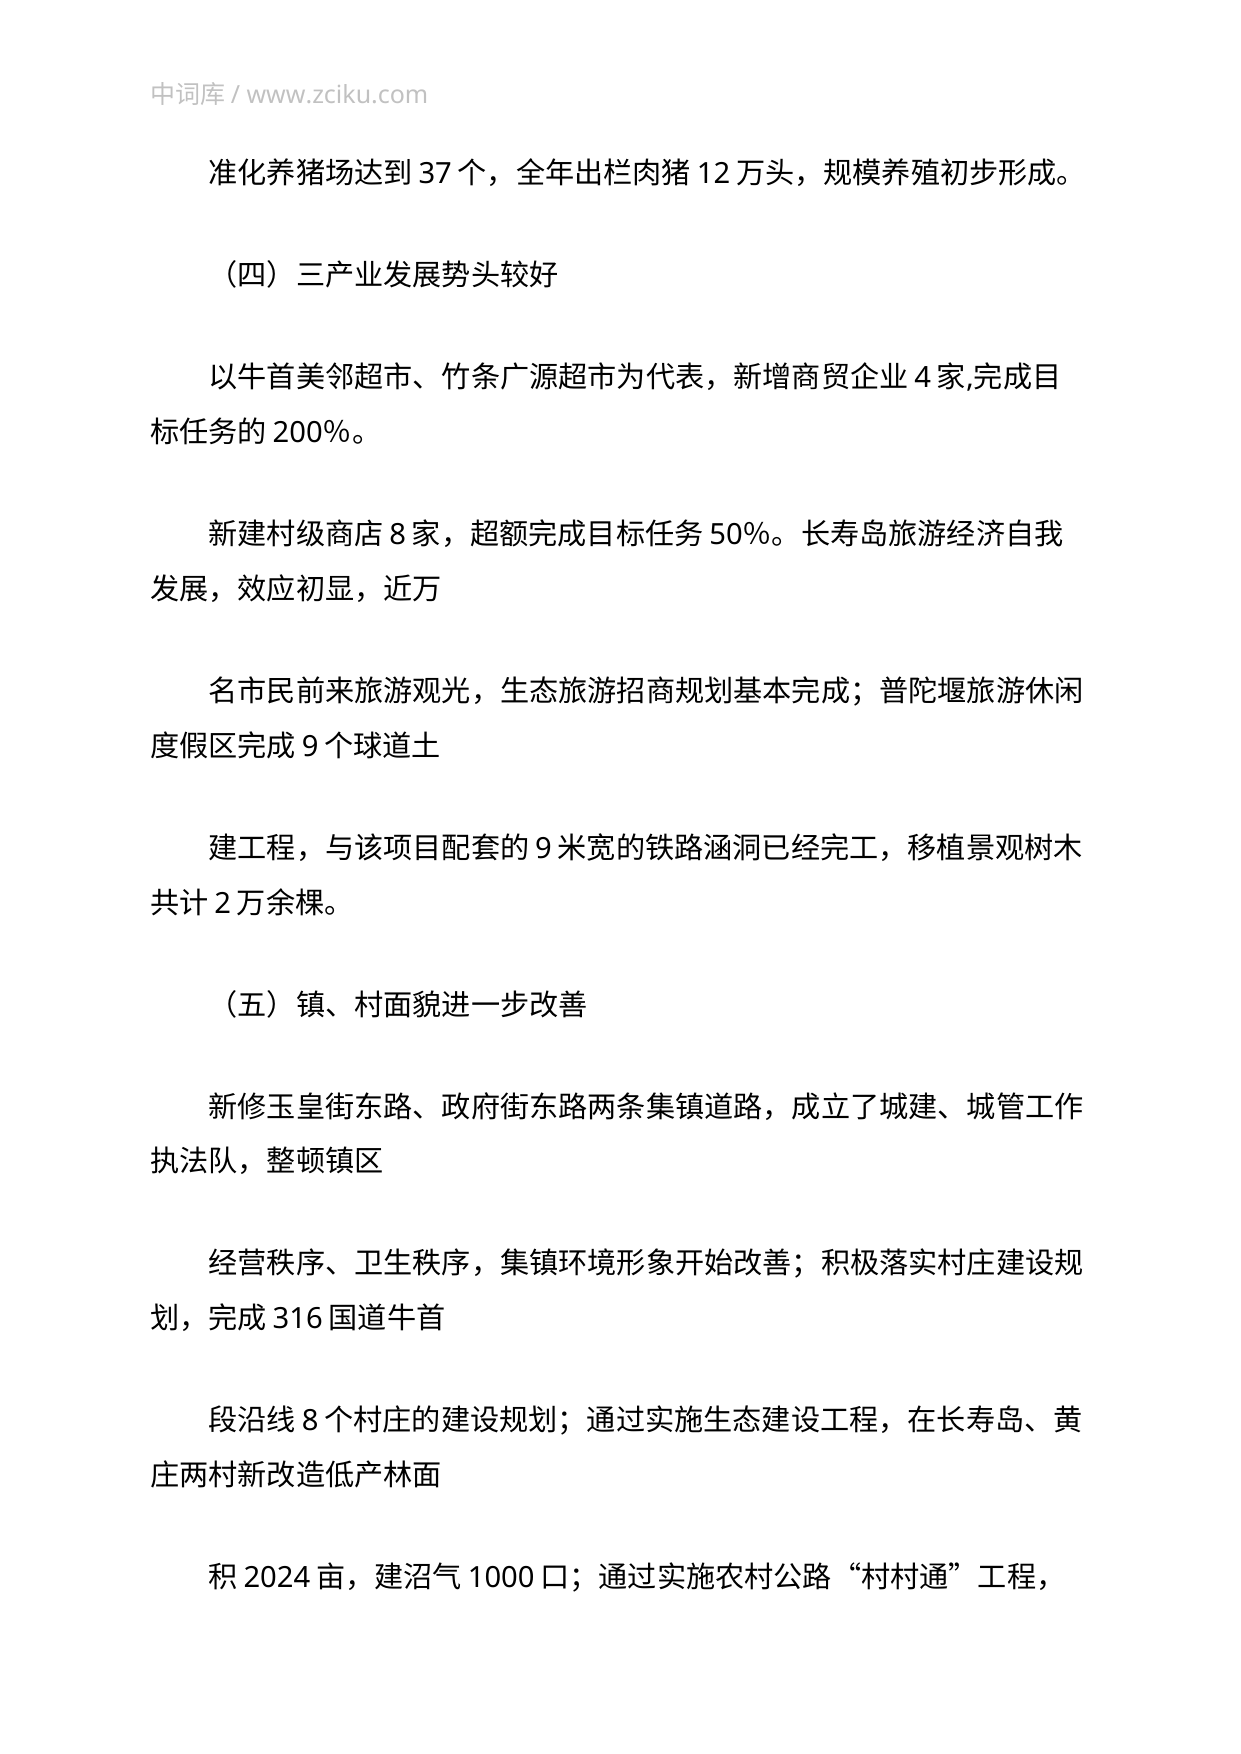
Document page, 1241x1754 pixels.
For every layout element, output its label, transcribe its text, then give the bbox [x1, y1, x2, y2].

text 以牛首美邻超市、竹条广源超市为代表，新增商贸企业4家,完成目标任务的200％。 [150, 354, 1090, 451]
text （五）镇、村面貌进一步改善 [150, 981, 1090, 1024]
text 经营秩序、卫生秩序，集镇环境形象开始改善；积极落实村庄建设规划，完成316国道牛首 [150, 1240, 1090, 1337]
text 新建村级商店8家，超额完成目标任务50％。长寿岛旅游经济自我发展，效应初显，近万 [150, 511, 1090, 608]
text 建工程，与该项目配套的9米宽的铁路涵洞已经完工，移植景观树木共计2万余棵。 [150, 824, 1090, 922]
text 名市民前来旅游观光，生态旅游招商规划基本完成；普陀堰旅游休闲度假区完成9个球道土 [150, 667, 1090, 765]
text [150, 1553, 1090, 1596]
text 段沿线8个村庄的建设规划；通过实施生态建设工程，在长寿岛、黄庄两村新改造低产林面 [150, 1397, 1090, 1494]
text 新修玉皇街东路、政府街东路两条集镇道路，成立了城建、城管工作执法队，整顿镇区 [150, 1083, 1090, 1180]
text 准化养猪场达到37个，全年出栏肉猪12万头，规模养殖初步形成。 [150, 150, 1090, 192]
text （四）三产业发展势头较好 [150, 252, 1090, 294]
